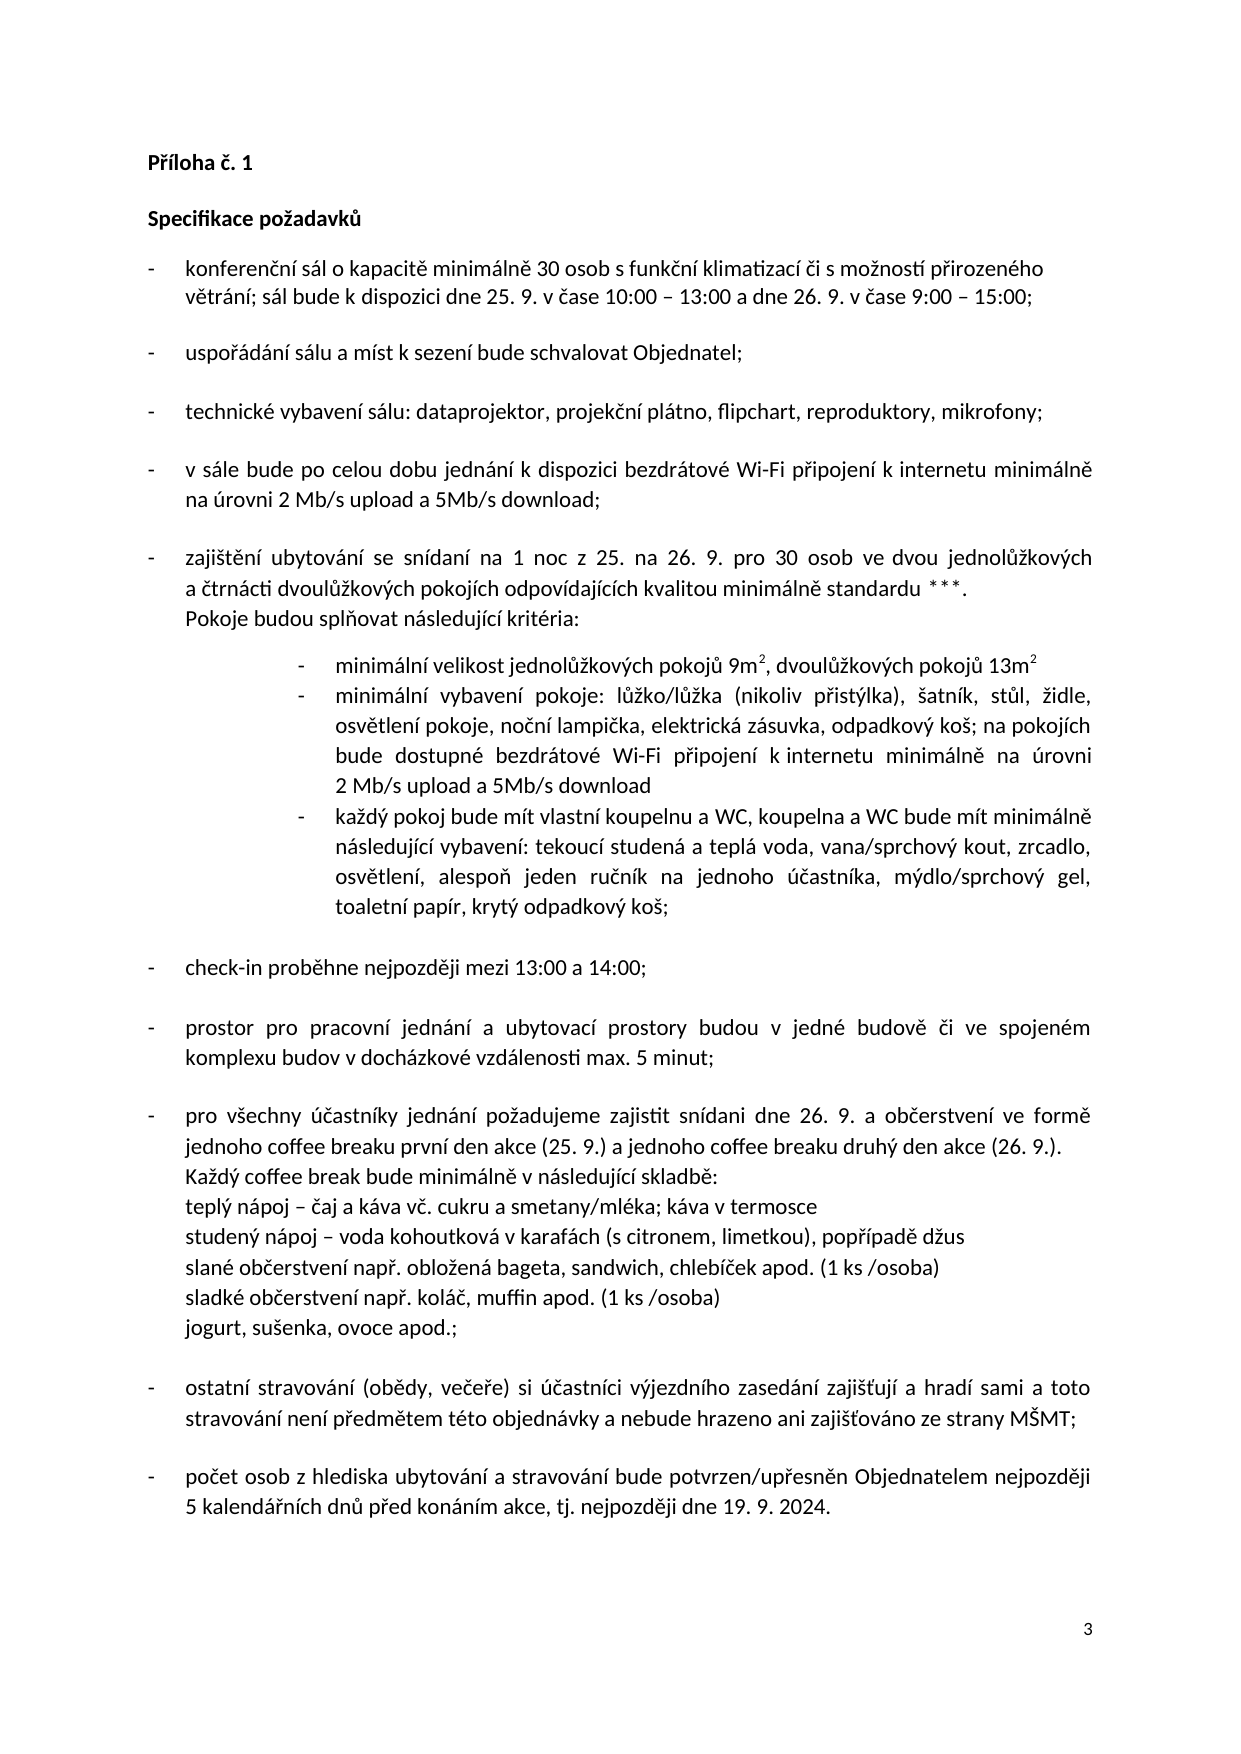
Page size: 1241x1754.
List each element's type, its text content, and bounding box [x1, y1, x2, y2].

list v sále bude po celou dobu jednání k dispozici bezdrátové Wi-Fi připojení k internetu minimálně na úrovni 2 Mb/s upload a 5Mb/s download; [148, 455, 1092, 513]
text Každý coffee break bude minimálně v následující skladbě: [148, 1162, 1092, 1190]
text jogurt, sušenka, ovoce apod.; [148, 1313, 1092, 1341]
text Příloha č. 1 [148, 148, 1092, 176]
list uspořádání sálu a míst k sezení bude schvalovat Objednatel; [148, 338, 1092, 367]
list pro všechny účastníky jednání požadujeme zajistit snídani dne 26. 9. a občerstvení ve formě jednoho coffee breaku první den akce (25. 9.) a jednoho coffee breaku druhý den akce (26. 9.). [148, 1102, 1092, 1160]
list počet osob z hlediska ubytování a stravování bude potvrzen/upřesněn Objednatelem nejpozději 5 kalendářních dnů před konáním akce, tj. nejpozději dne 19. 9. 2024. [148, 1462, 1092, 1520]
list zajištění ubytování se snídaní na 1 noc z 25. na 26. 9. pro 30 osob ve dvou jednolůžkových a čtrnácti dvoulůžkových pokojích odpovídajících kvalitou minimálně standardu ***. [148, 543, 1092, 602]
text sladké občerstvení např. koláč, muffin apod. (1 ks /osoba) [148, 1283, 1092, 1311]
list minimální vybavení pokoje: lůžko/lůžka (nikoliv přistýlka), šatník, stůl, židle, osvětlení pokoje, noční lampička, elektrická zásuvka, odpadkový koš; na pokojích bude dostupné bezdrátové Wi-Fi připojení k internetu minimálně na úrovni 2 Mb/s upload a 5Mb/s download [298, 681, 1092, 799]
list každý pokoj bude mít vlastní koupelnu a WC, koupelna a WC bude mít minimálně následující vybavení: tekoucí studená a teplá voda, vana/sprchový kout, zrcadlo, osvětlení, alespoň jeden ručník na jednoho účastníka, mýdlo/sprchový gel, toaletní papír, krytý odpadkový koš; [298, 802, 1092, 920]
list minimální velikost jednolůžkových pokojů 9m2, dvoulůžkových pokojů 13m2 [298, 651, 1092, 679]
list konferenční sál o kapacitě minimálně 30 osob s funkční klimatizací či s možností přirozeného větrání; sál bude k dispozici dne 25. 9. v čase 10:00 – 13:00 a dne 26. 9. v čase 9:00 – 15:00; [148, 254, 1092, 311]
text slané občerstvení např. obložená bageta, sandwich, chlebíček apod. (1 ks /osoba) [148, 1253, 1092, 1281]
text studený nápoj – voda kohoutková v karafách (s citronem, limetkou), popřípadě džus [148, 1222, 1092, 1251]
list check-in proběhne nejpozději mezi 13:00 a 14:00; [148, 953, 1092, 981]
list ostatní stravování (obědy, večeře) si účastníci výjezdního zasedání zajišťují a hradí sami a toto stravování není předmětem této objednávky a nebude hrazeno ani zajišťováno ze strany MŠMT; [148, 1373, 1092, 1432]
list prostor pro pracovní jednání a ubytovací prostory budou v jedné budově či ve spojeném komplexu budov v docházkové vzdálenosti max. 5 minut; [148, 1013, 1092, 1071]
text Pokoje budou splňovat následující kritéria: [148, 604, 1092, 632]
text teplý nápoj – čaj a káva vč. cukru a smetany/mléka; káva v termosce [148, 1192, 1092, 1220]
text Specifikace požadavků [148, 204, 1092, 232]
list technické vybavení sálu: dataprojektor, projekční plátno, flipchart, reproduktory, mikrofony; [148, 397, 1092, 425]
